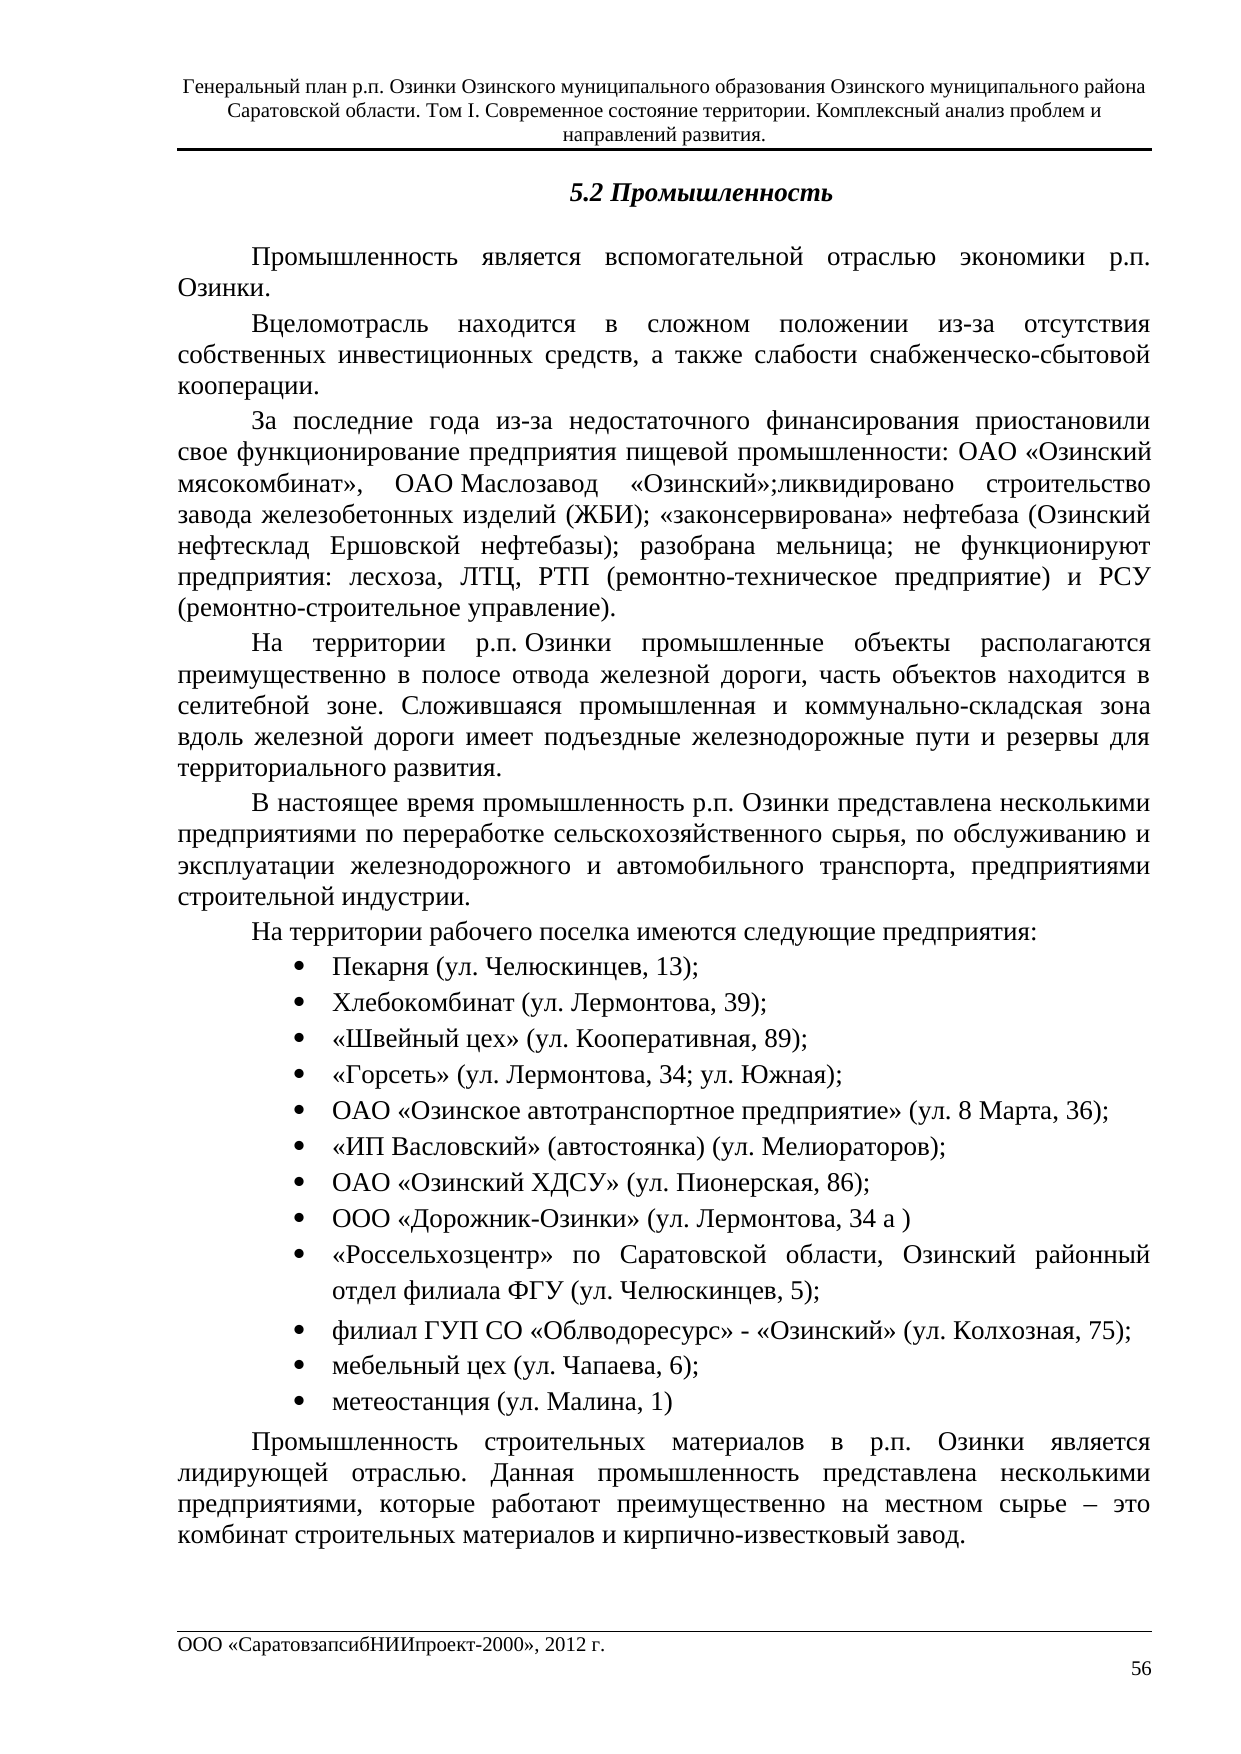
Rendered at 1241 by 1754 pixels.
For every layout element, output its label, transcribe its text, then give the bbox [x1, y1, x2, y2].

list метеостанция (ул. Малина, 1) [294, 1385, 1152, 1416]
text 5.2 Промышленность [177, 176, 1152, 207]
list ООО «Дорожник-Озинки» (ул. Лермонтова, 34 а ) [294, 1202, 1152, 1233]
text Промышленность строительных материалов в р.п. Озинки является лидирующей отраслью. Данная промышленность представлена несколькими предприятиями, которые работают преимущественно на местном сырье – это комбинат строительных материалов и кирпично-известковый завод. [177, 1425, 1152, 1550]
list Хлебокомбинат (ул. Лермонтова, 39); [294, 986, 1152, 1018]
text В настоящее время промышленность р.п. Озинки представлена несколькими предприятиями по переработке сельскохозяйственного сырья, по обслуживанию и эксплуатации железнодорожного и автомобильного транспорта, предприятиями строительной индустрии. [177, 786, 1152, 911]
list «Россельхозцентр» по Саратовской области, Озинский районный отдел филиала ФГУ (ул. Челюскинцев, 5); [294, 1238, 1152, 1305]
text Вцеломотрасль находится в сложном положении из-за отсутствия собственных инвестиционных средств, а также слабости снабженческо-сбытовой кооперации. [177, 307, 1152, 400]
text На территории р.п. Озинки промышленные объекты располагаются преимущественно в полосе отвода железной дороги, часть объектов находится в селитебной зоне. Сложившаяся промышленная и коммунально-складская зона вдоль железной дороги имеет подъездные железнодорожные пути и резервы для территориального развития. [177, 627, 1152, 782]
list «Горсеть» (ул. Лермонтова, 34; ул. Южная); [294, 1058, 1152, 1089]
list филиал ГУП СО «Облводоресурс» - «Озинский» (ул. Колхозная, 75); [294, 1314, 1152, 1345]
list ОАО «Озинский ХДСУ» (ул. Пионерская, 86); [294, 1166, 1152, 1197]
text Промышленность является вспомогательной отраслью экономики р.п. Озинки. [177, 240, 1152, 303]
list ОАО «Озинское автотранспортное предприятие» (ул. 8 Марта, 36); [294, 1094, 1152, 1126]
text На территории рабочего поселка имеются следующие предприятия: [177, 915, 1152, 946]
list «ИП Васловский» (автостоянка) (ул. Мелиораторов); [294, 1130, 1152, 1161]
list мебельный цех (ул. Чапаева, 6); [294, 1349, 1152, 1380]
text За последние года из-за недостаточного финансирования приостановили свое функционирование предприятия пищевой промышленности: ОАО «Озинский мясокомбинат», ОАО Маслозавод «Озинский»;ликвидировано строительство завода железобетонных изделий (ЖБИ); «законсервирована» нефтебаза (Озинский нефтесклад Ершовской нефтебазы); разобрана мельница; не функционируют предприятия: лесхоза, ЛТЦ, РТП (ремонтно-техническое предприятие) и РСУ (ремонтно-строительное управление). [177, 404, 1152, 622]
list «Швейный цех» (ул. Кооперативная, 89); [294, 1022, 1152, 1054]
list Пекарня (ул. Челюскинцев, 13); [294, 951, 1152, 982]
